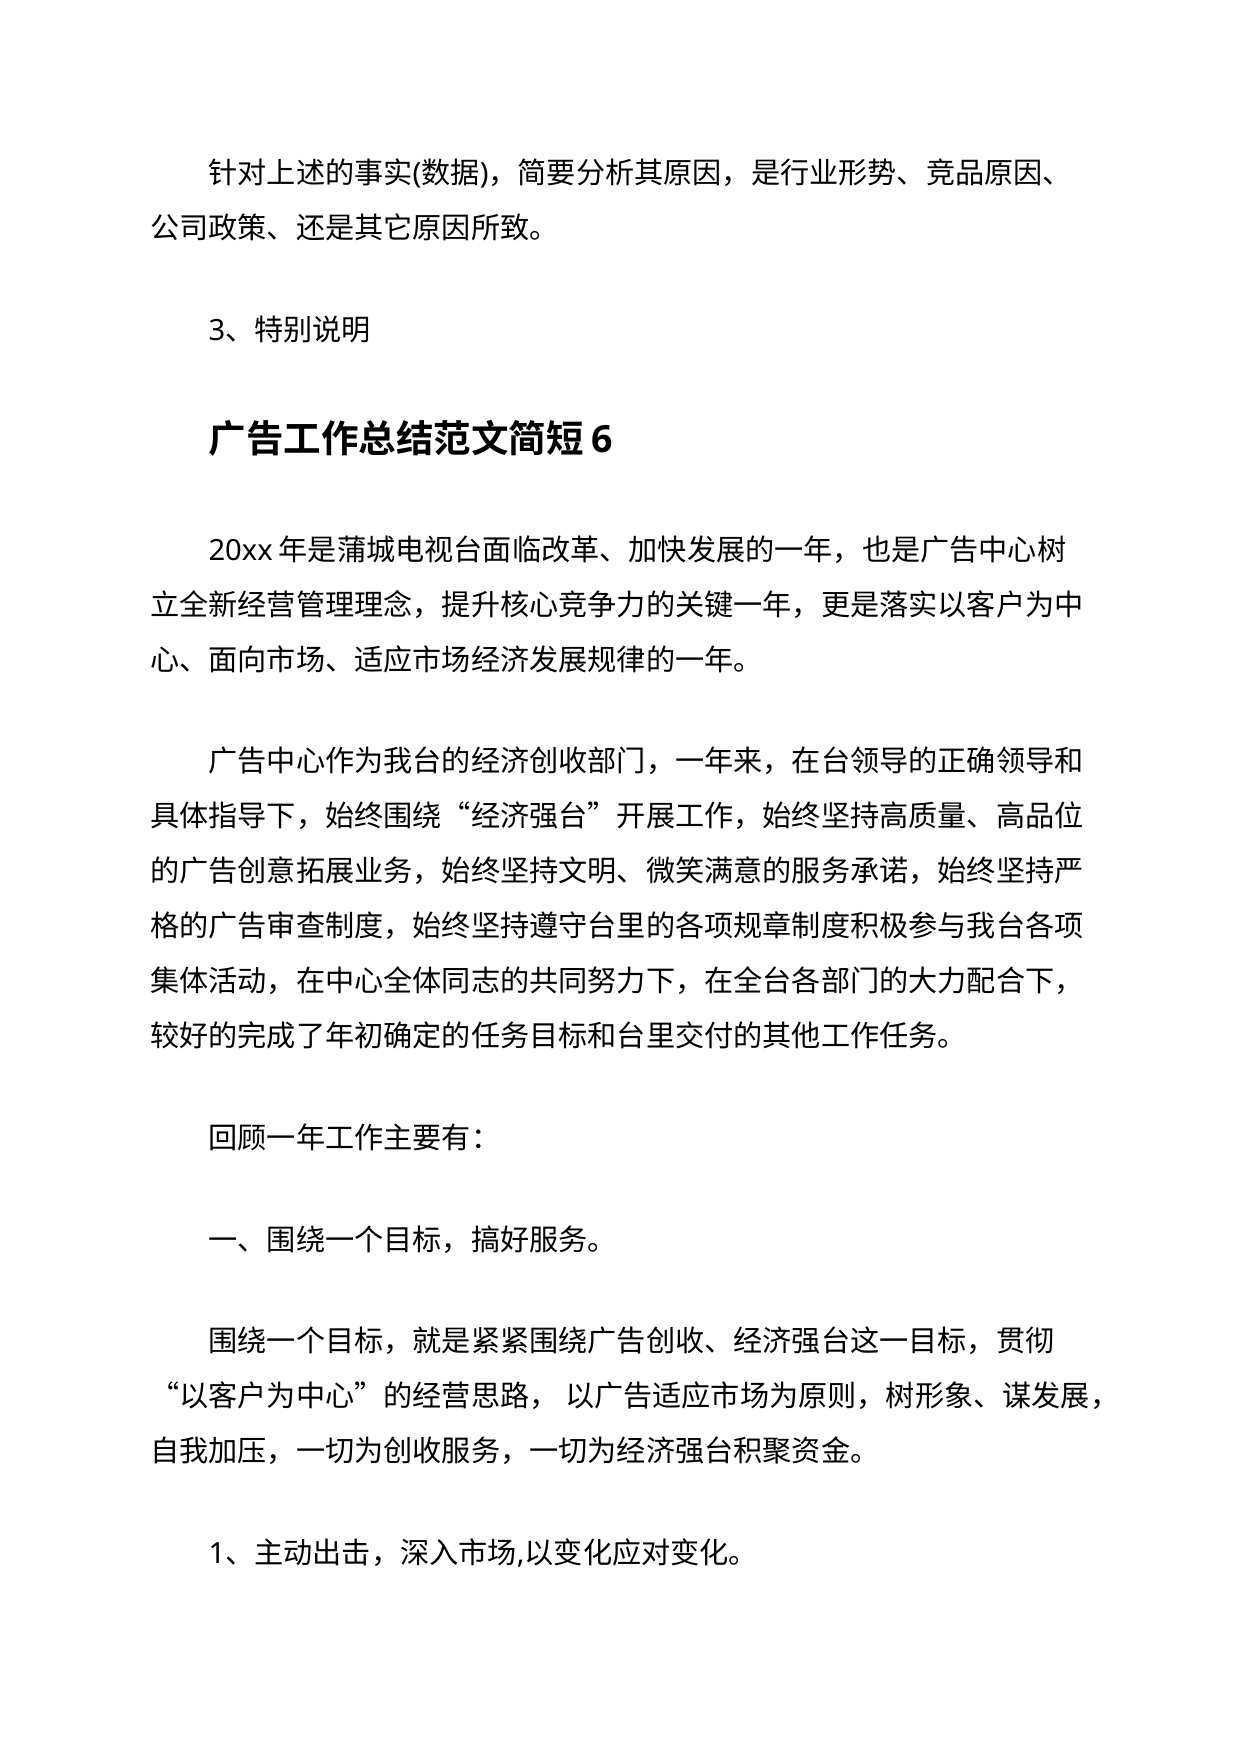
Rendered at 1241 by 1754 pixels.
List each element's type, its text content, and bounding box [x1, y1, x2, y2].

text 1、主动出击，深入市场,以变化应对变化。 [150, 1529, 1090, 1572]
text 广告中心作为我台的经济创收部门，一年来，在台领导的正确领导和具体指导下，始终围绕“经济强台”开展工作，始终坚持高质量、高品位的广告创意拓展业务，始终坚持文明、微笑满意的服务承诺，始终坚持严格的广告审查制度，始终坚持遵守台里的各项规章制度积极参与我台各项集体活动，在中心全体同志的共同努力下，在全台各部门的大力配合下，较好的完成了年初确定的任务目标和台里交付的其他工作任务。 [150, 738, 1090, 1055]
text 围绕一个目标，就是紧紧围绕广告创收、经济强台这一目标，贯彻“以客户为中心”的经营思路， 以广告适应市场为原则，树形象、谋发展，自我加压，一切为创收服务，一切为经济强台积聚资金。 [150, 1318, 1090, 1470]
text 广告工作总结范文简短6 [150, 409, 1090, 463]
text 针对上述的事实(数据)，简要分析其原因，是行业形势、竞品原因、公司政策、还是其它原因所致。 [150, 150, 1090, 247]
text 回顾一年工作主要有： [150, 1114, 1090, 1157]
text 一、围绕一个目标，搞好服务。 [150, 1216, 1090, 1258]
text 20xx年是蒲城电视台面临改革、加快发展的一年，也是广告中心树立全新经营管理理念，提升核心竞争力的关键一年，更是落实以客户为中心、面向市场、适应市场经济发展规律的一年。 [150, 526, 1090, 678]
text 3、特别说明 [150, 307, 1090, 349]
